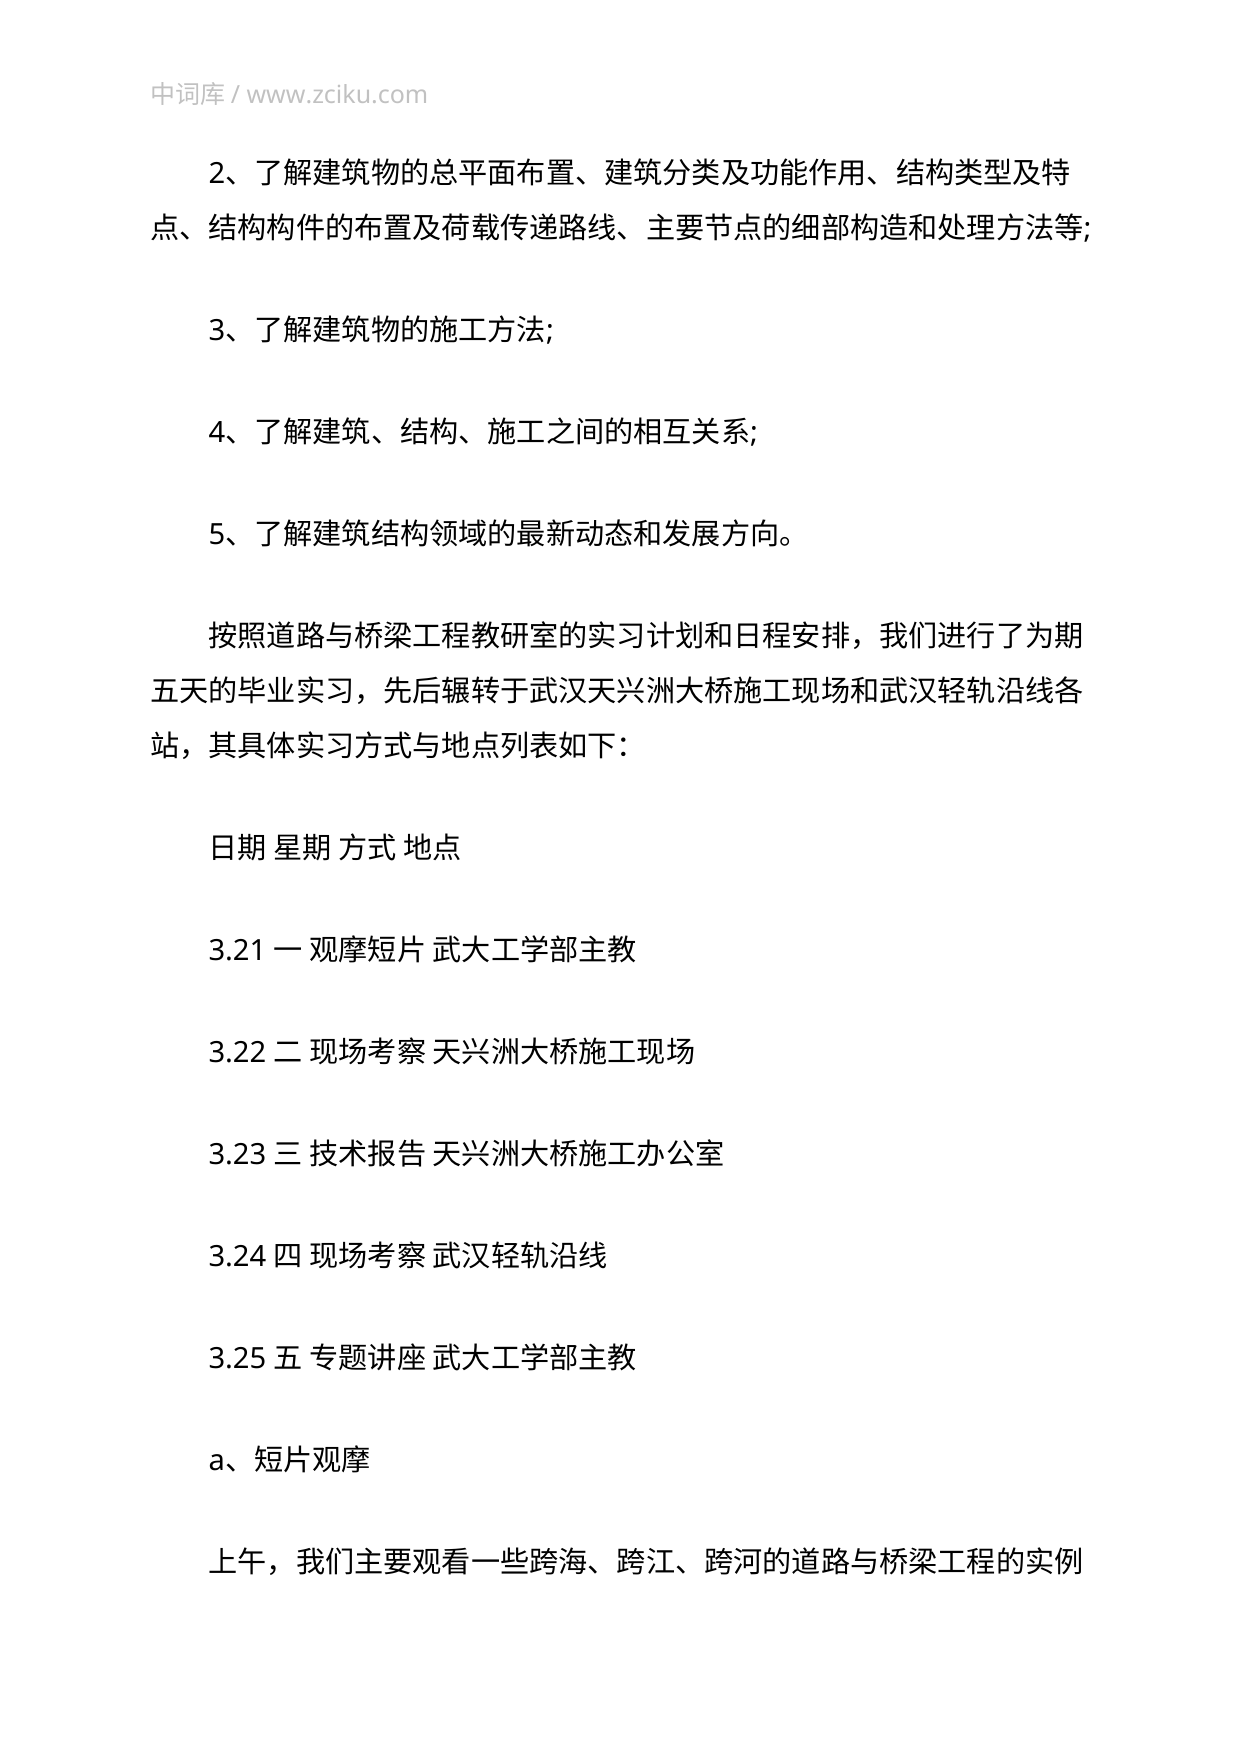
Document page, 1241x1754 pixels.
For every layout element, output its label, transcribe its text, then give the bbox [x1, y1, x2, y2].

text 按照道路与桥梁工程教研室的实习计划和日程安排，我们进行了为期五天的毕业实习，先后辗转于武汉天兴洲大桥施工现场和武汉轻轨沿线各站，其具体实习方式与地点列表如下： [150, 613, 1090, 765]
text 4、了解建筑、结构、施工之间的相互关系; [150, 409, 1090, 451]
text 日期 星期 方式 地点 [150, 824, 1090, 867]
text a、短片观摩 [150, 1436, 1090, 1478]
text 3.24 四 现场考察 武汉轻轨沿线 [150, 1232, 1090, 1274]
text 5、了解建筑结构领域的最新动态和发展方向。 [150, 511, 1090, 553]
text 3、了解建筑物的施工方法; [150, 307, 1090, 349]
text 3.23 三 技术报告 天兴洲大桥施工办公室 [150, 1130, 1090, 1173]
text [150, 1538, 1090, 1580]
text 3.21 一 观摩短片 武大工学部主教 [150, 926, 1090, 969]
text 3.22 二 现场考察 天兴洲大桥施工现场 [150, 1028, 1090, 1071]
text 3.25 五 专题讲座 武大工学部主教 [150, 1334, 1090, 1377]
text 2、了解建筑物的总平面布置、建筑分类及功能作用、结构类型及特点、结构构件的布置及荷载传递路线、主要节点的细部构造和处理方法等; [150, 150, 1090, 247]
